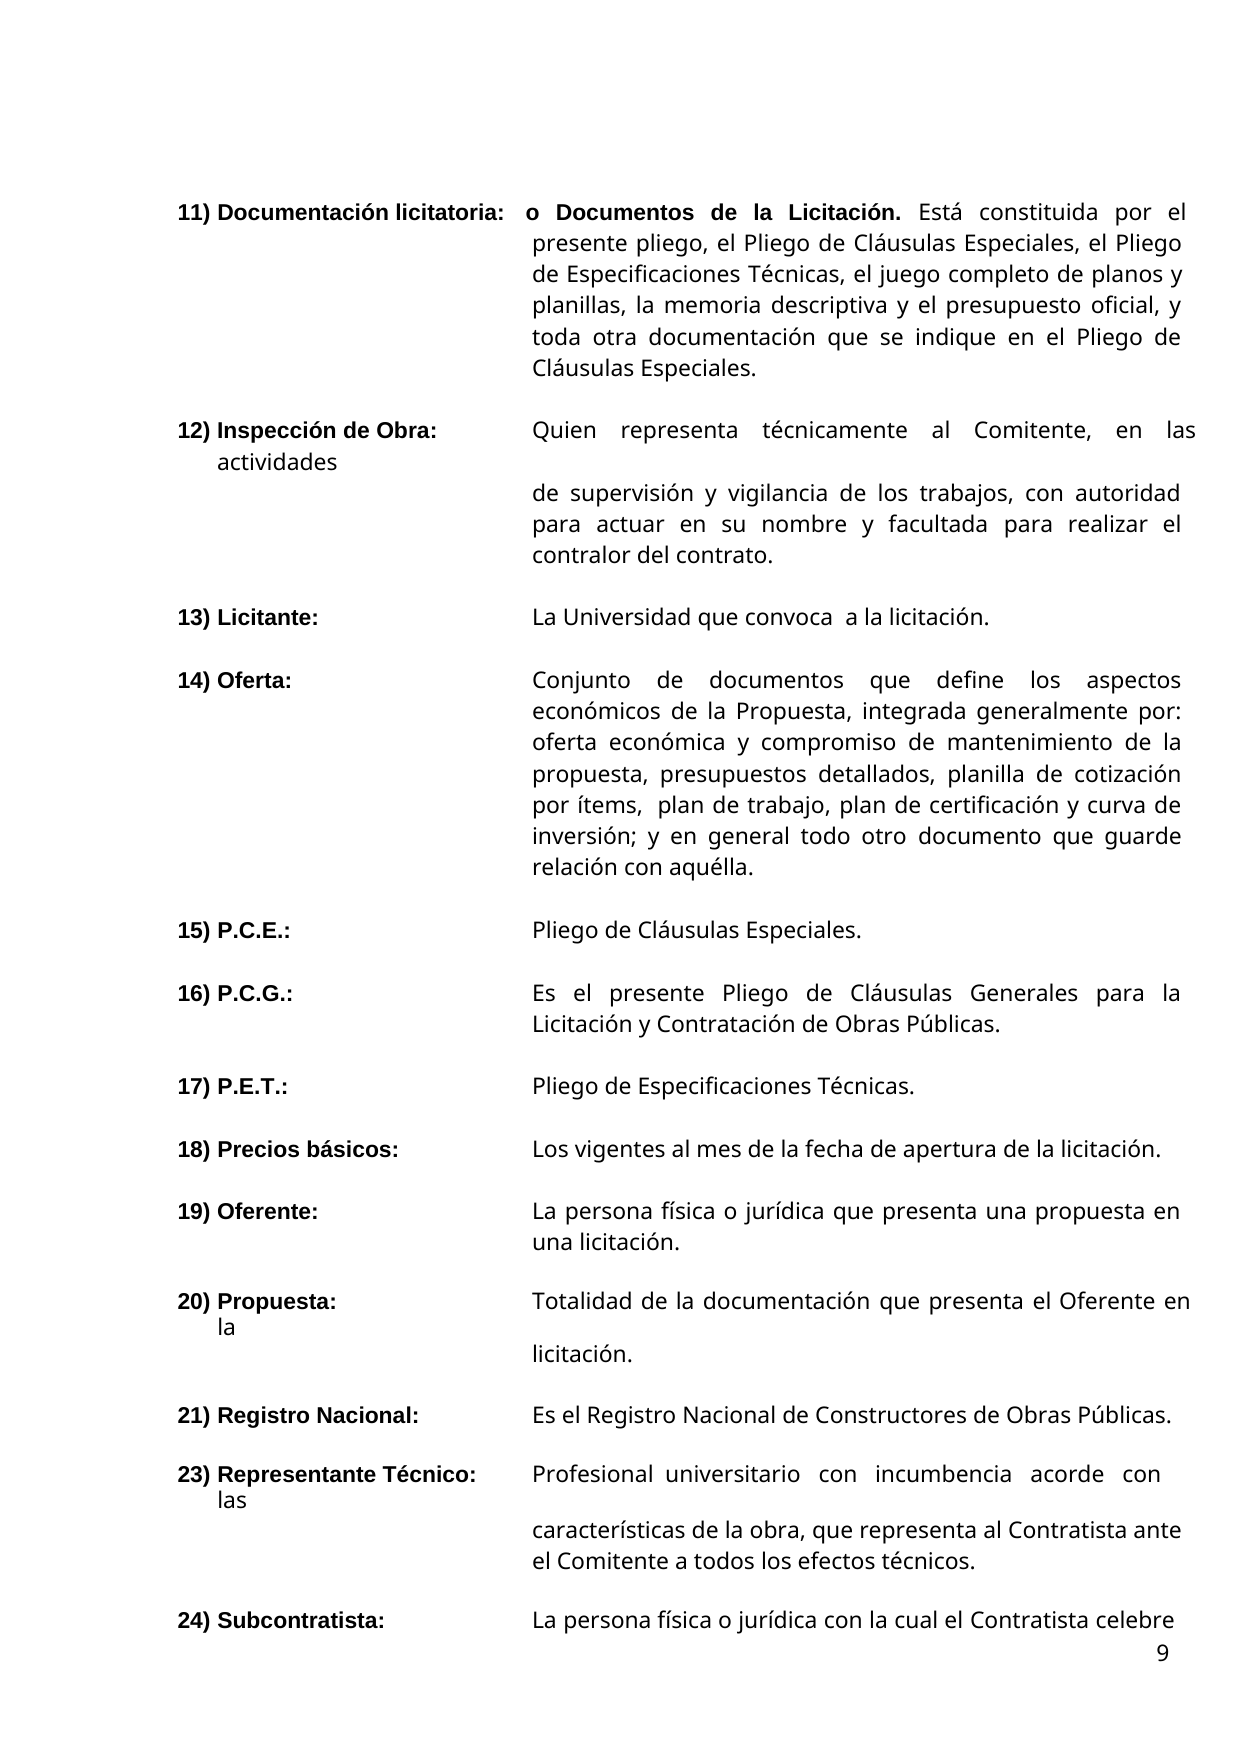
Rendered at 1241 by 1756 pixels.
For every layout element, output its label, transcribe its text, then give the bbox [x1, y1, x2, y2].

list Oferta: Conjunto de documentos que define los aspectos económicos de la Propuesta, integrada generalmente por: oferta económica y compromiso de mantenimiento de la propuesta, presupuestos detallados, planilla de cotización por ítems, plan de trabajo, plan de certificación y curva de inversión; y en general todo otro documento que guarde relación con aquélla. [177, 664, 1182, 883]
list Oferente: La persona física o jurídica que presenta una propuesta en una licitación. [177, 1195, 1181, 1258]
list Propuesta: Totalidad de la documentación que presenta el Oferente en la [177, 1288, 1196, 1341]
list Inspección de Obra: Quien representa técnicamente al Comitente, en las actividades [177, 414, 1196, 477]
list Representante Técnico: Profesional universitario con incumbencia acorde con las [177, 1461, 1196, 1514]
list Documentación licitatoria: o Documentos de la Licitación. Está constituida por el [177, 196, 1196, 227]
list Registro Nacional: Es el Registro Nacional de Constructores de Obras Públicas. [177, 1398, 1196, 1430]
text presente pliego, el Pliego de Cláusulas Especiales, el Pliego de Especificaciones Técnicas, el juego completo de planos y planillas, la memoria descriptiva y el presupuesto oficial, y toda otra documentación que se indique en el Pliego de Cláusulas Especiales. [532, 227, 1182, 383]
list P.C.E.: Pliego de Cláusulas Especiales. [177, 914, 1196, 945]
text licitación. [532, 1341, 1196, 1367]
list Precios básicos: Los vigentes al mes de la fecha de apertura de la licitación. [177, 1132, 1196, 1164]
list P.C.G.: Es el presente Pliego de Cláusulas Generales para la Licitación y Contratación de Obras Públicas. [177, 977, 1181, 1039]
list P.E.T.: Pliego de Especificaciones Técnicas. [177, 1070, 1196, 1101]
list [177, 1607, 1196, 1634]
list Licitante: La Universidad que convoca a la licitación. [177, 601, 1196, 633]
text de supervisión y vigilancia de los trabajos, con autoridad para actuar en su nombre y facultada para realizar el contralor del contrato. [532, 477, 1182, 571]
text características de la obra, que representa al Contratista ante el Comitente a todos los efectos técnicos. [532, 1514, 1182, 1576]
